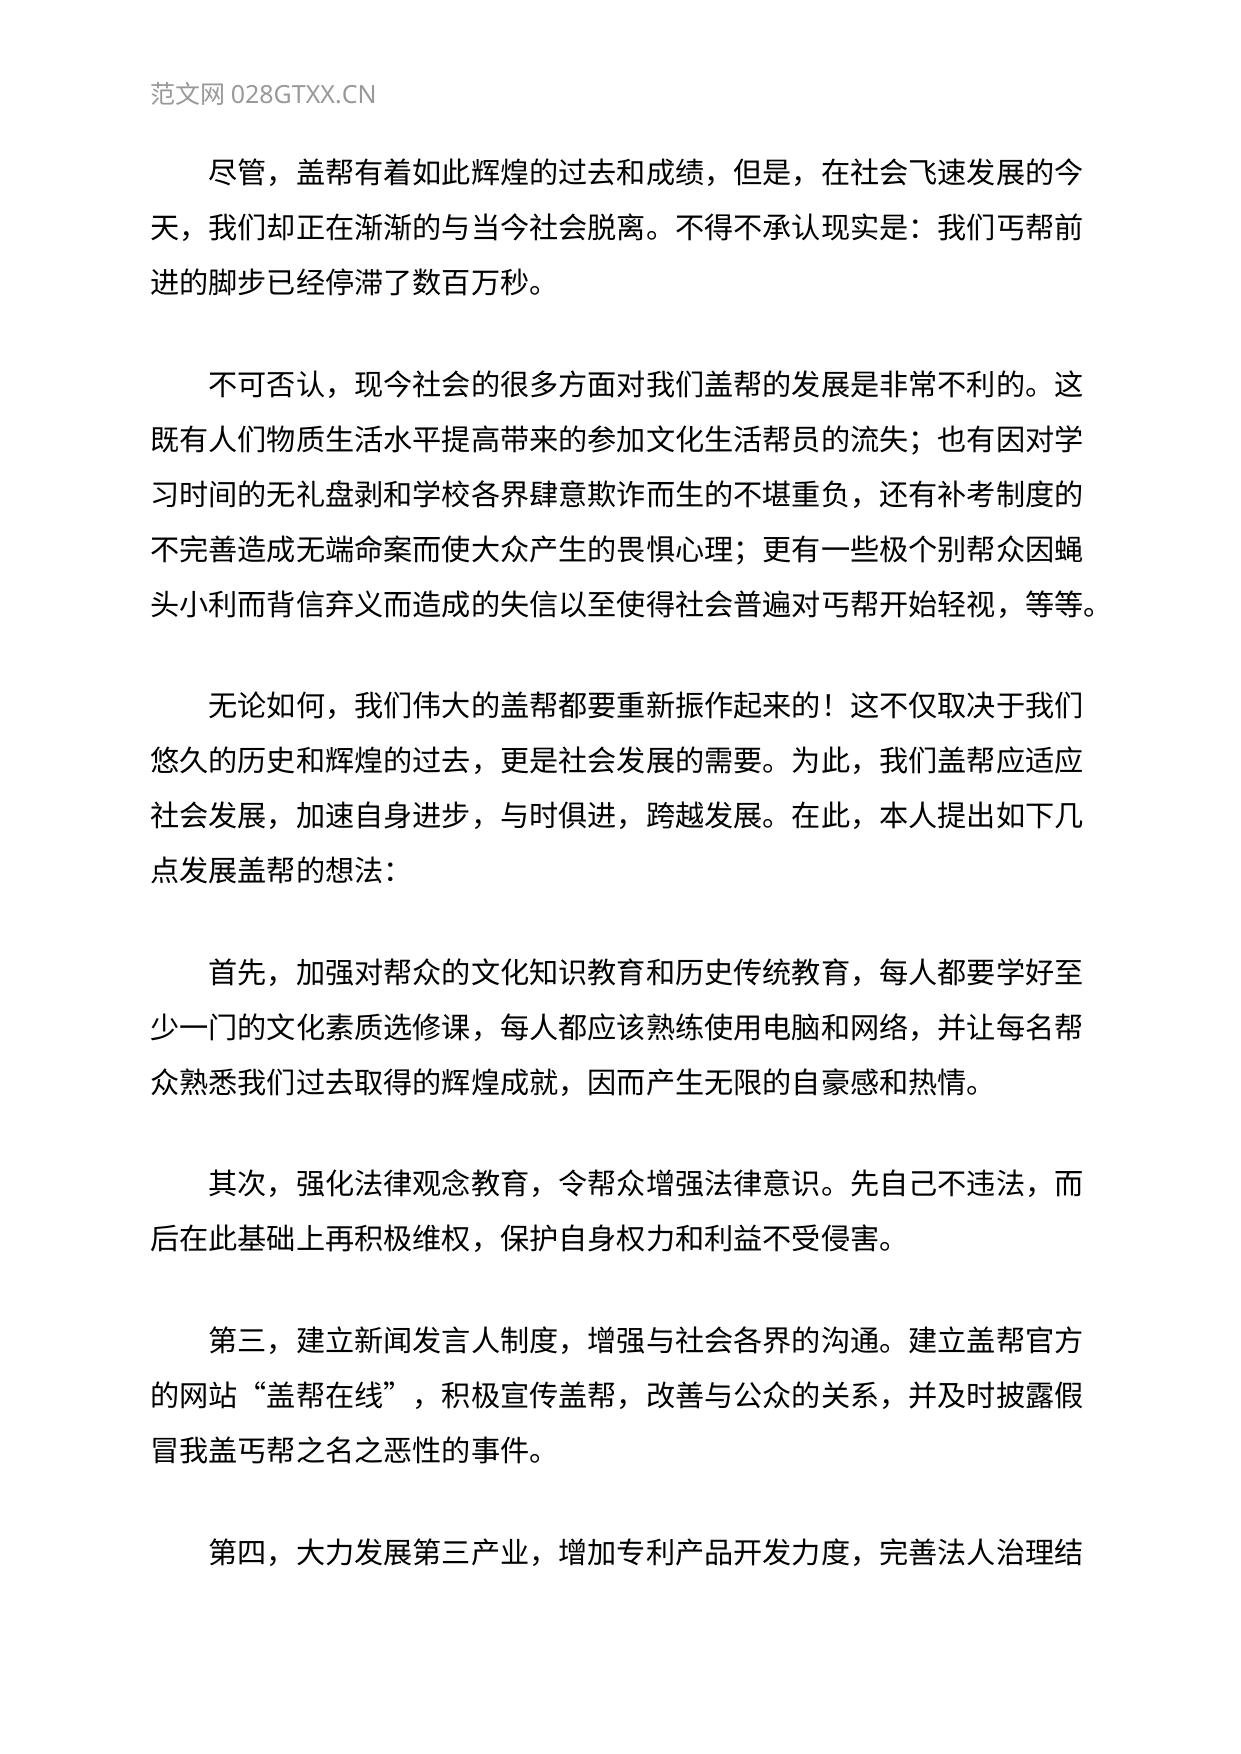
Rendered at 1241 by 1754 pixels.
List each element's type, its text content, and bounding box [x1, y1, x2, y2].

text 其次，强化法律观念教育，令帮众增强法律意识。先自己不违法，而后在此基础上再积极维权，保护自身权力和利益不受侵害。 [150, 1161, 1090, 1258]
text 尽管，盖帮有着如此辉煌的过去和成绩，但是，在社会飞速发展的今天，我们却正在渐渐的与当今社会脱离。不得不承认现实是：我们丐帮前进的脚步已经停滞了数百万秒。 [150, 150, 1090, 302]
text 第三，建立新闻发言人制度，增强与社会各界的沟通。建立盖帮官方的网站“盖帮在线”，积极宣传盖帮，改善与公众的关系，并及时披露假冒我盖丐帮之名之恶性的事件。 [150, 1318, 1090, 1470]
text 不可否认，现今社会的很多方面对我们盖帮的发展是非常不利的。这既有人们物质生活水平提高带来的参加文化生活帮员的流失；也有因对学习时间的无礼盘剥和学校各界肆意欺诈而生的不堪重负，还有补考制度的不完善造成无端命案而使大众产生的畏惧心理；更有一些极个别帮众因蝇头小利而背信弃义而造成的失信以至使得社会普遍对丐帮开始轻视，等等。 [150, 362, 1090, 623]
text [150, 1529, 1090, 1571]
text 无论如何，我们伟大的盖帮都要重新振作起来的！这不仅取决于我们悠久的历史和辉煌的过去，更是社会发展的需要。为此，我们盖帮应适应社会发展，加速自身进步，与时俱进，跨越发展。在此，本人提出如下几点发展盖帮的想法： [150, 683, 1090, 890]
text 首先，加强对帮众的文化知识教育和历史传统教育，每人都要学好至少一门的文化素质选修课，每人都应该熟练使用电脑和网络，并让每名帮众熟悉我们过去取得的辉煌成就，因而产生无限的自豪感和热情。 [150, 949, 1090, 1101]
